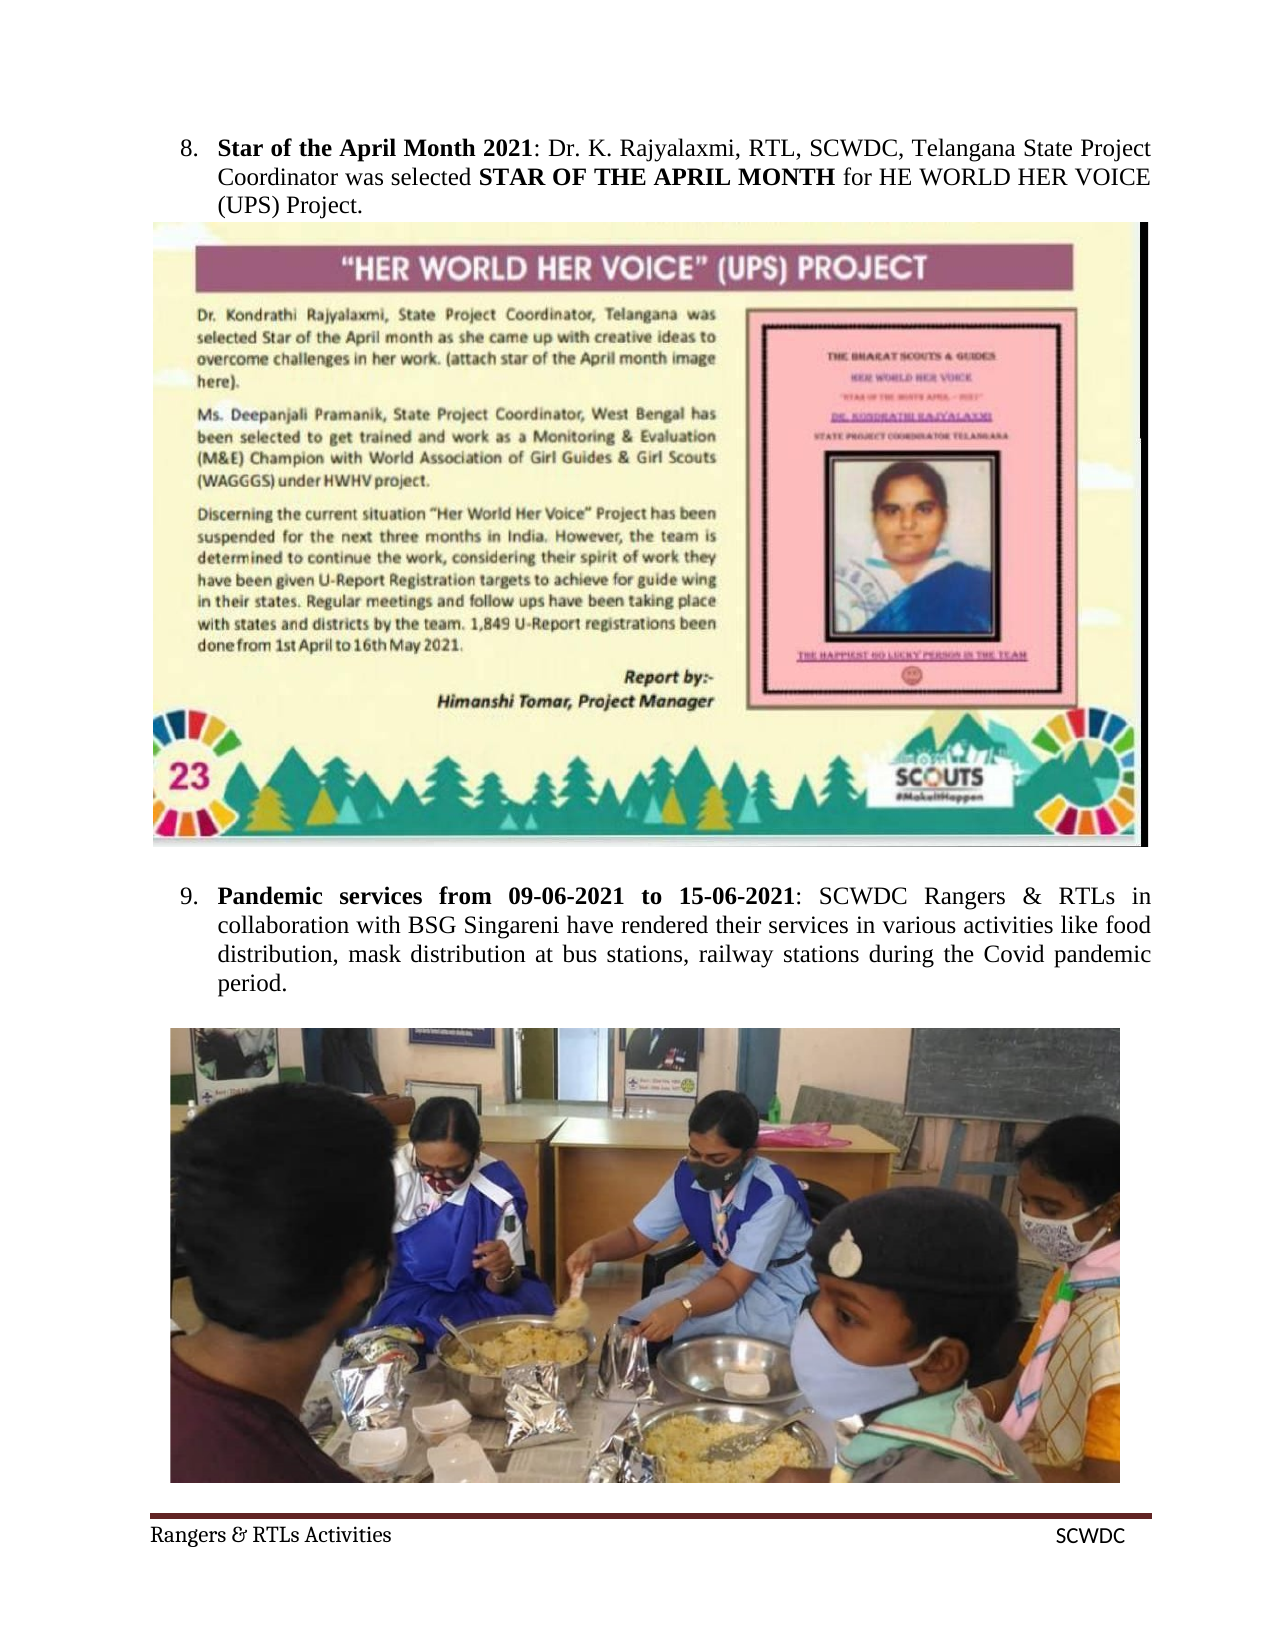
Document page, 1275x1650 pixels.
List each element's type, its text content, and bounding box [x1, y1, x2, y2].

list Star of the April Month 2021: Dr. K. Rajyalaxmi, RTL, SCWDC, Telangana State Project Coordinator was selected STAR OF THE APRIL MONTH for HE WORLD HER VOICE (UPS) Project. [180, 133, 1151, 219]
list Pandemic services from 09-06-2021 to 15-06-2021: SCWDC Rangers & RTLs in collaboration with BSG Singareni have rendered their services in various activities like food distribution, mask distribution at bus stations, railway stations during the Covid pandemic period. [180, 881, 1152, 996]
picture [170, 1028, 1120, 1483]
picture [153, 222, 1149, 847]
